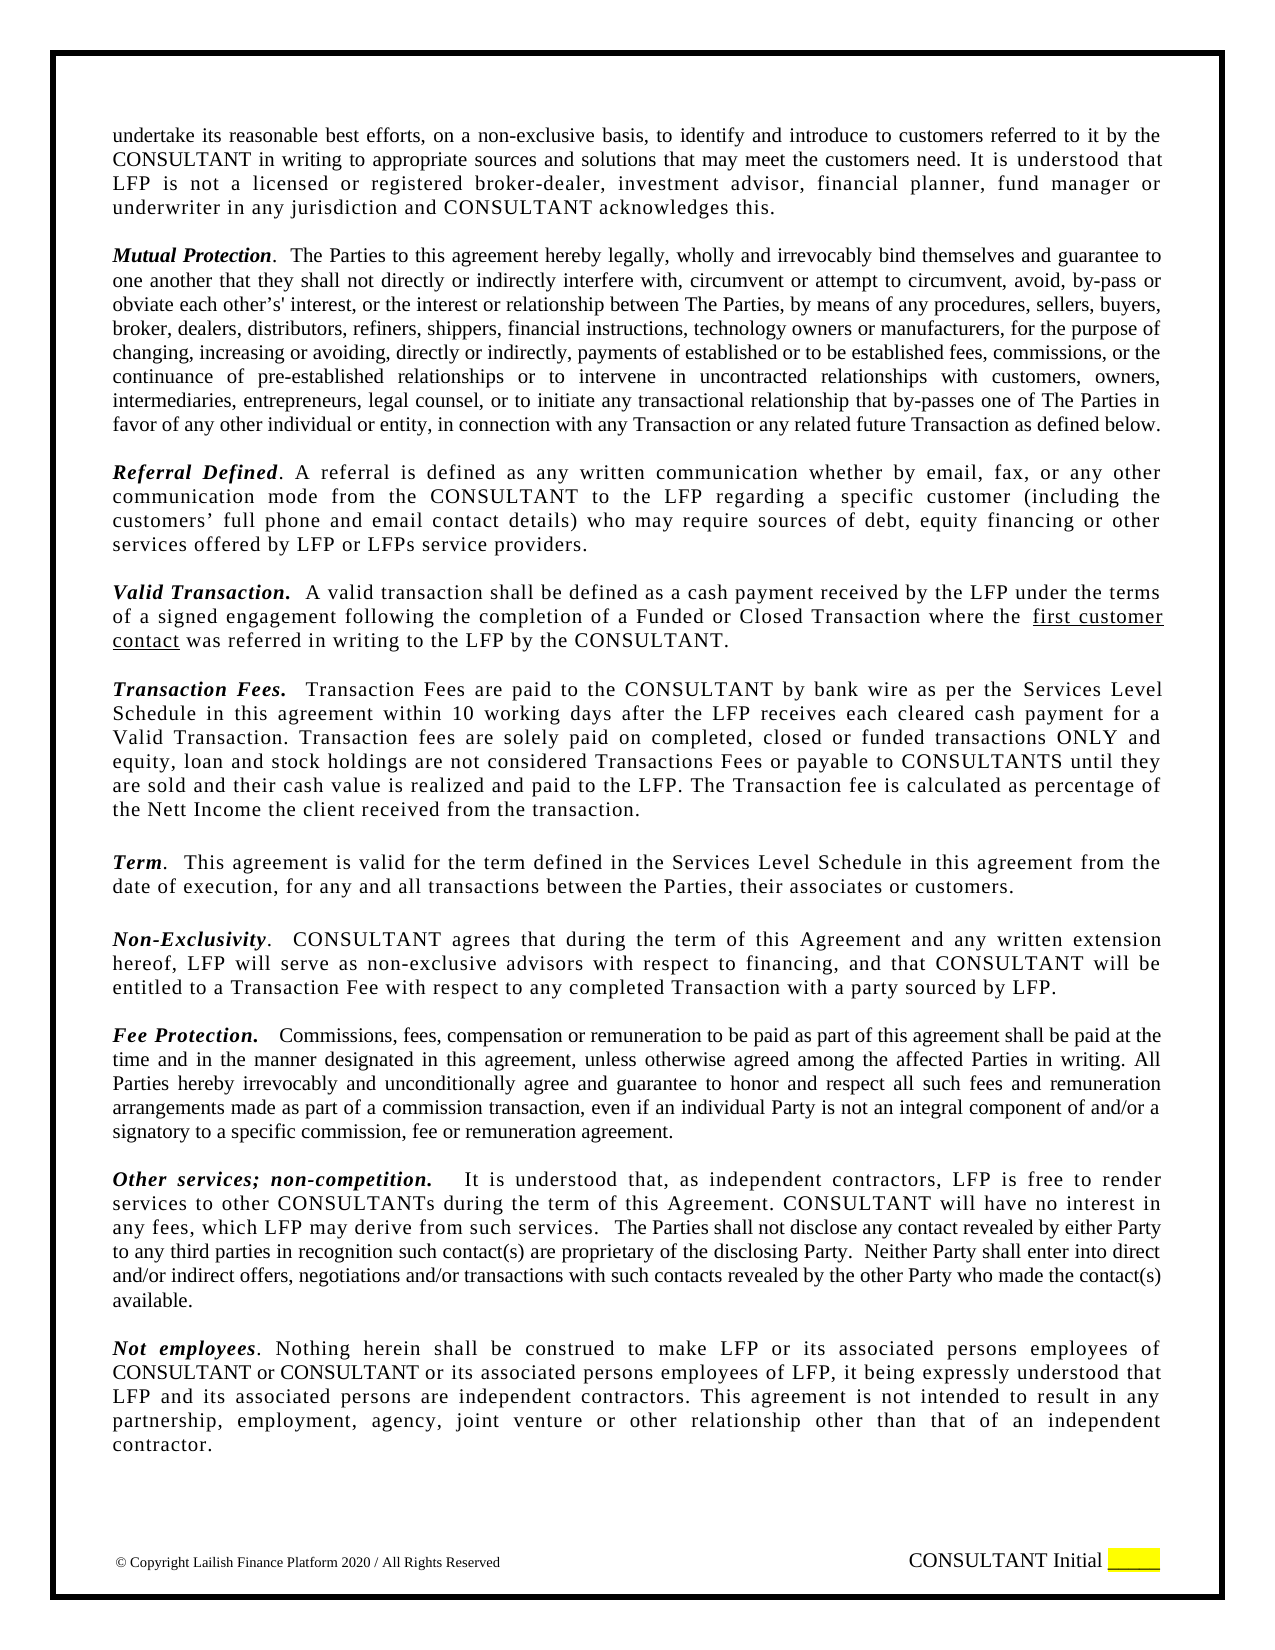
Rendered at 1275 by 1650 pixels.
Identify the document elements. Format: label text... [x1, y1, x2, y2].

text Non-Exclusivity. CONSULTANT agrees that during the term of this Agreement and any written extension hereof, LFP will serve as non-exclusive advisors with respect to financing, and that CONSULTANT will be entitled to a Transaction Fee with respect to any completed Transaction with a party sourced by LFP. [112, 927, 1162, 999]
text Mutual Protection. The Parties to this agreement hereby legally, wholly and irrevocably bind themselves and guarantee to one another that they shall not directly or indirectly interfere with, circumvent or attempt to circumvent, avoid, by-pass or obviate each other’s' interest, or the interest or relationship between The Parties, by means of any procedures, sellers, buyers, broker, dealers, distributors, refiners, shippers, financial instructions, technology owners or manufacturers, for the purpose of changing, increasing or avoiding, directly or indirectly, payments of established or to be established fees, commissions, or the continuance of pre-established relationships or to intervene in uncontracted relationships with customers, owners, intermediaries, entrepreneurs, legal counsel, or to initiate any transactional relationship that by-passes one of The Parties in favor of any other individual or entity, in connection with any Transaction or any related future Transaction as defined below. [112, 243, 1162, 436]
text Valid Transaction. A valid transaction shall be defined as a cash payment received by the LFP under the terms of a signed engagement following the completion of a Funded or Closed Transaction where the first customer contact was referred in writing to the LFP by the CONSULTANT. [112, 580, 1162, 652]
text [112, 123, 1162, 219]
text Other services; non-competition. It is understood that, as independent contractors, LFP is free to render services to other CONSULTANTs during the term of this Agreement. CONSULTANT will have no interest in any fees, which LFP may derive from such services. The Parties shall not disclose any contact revealed by either Party to any third parties in recognition such contact(s) are proprietary of the disclosing Party. Neither Party shall enter into direct and/or indirect offers, negotiations and/or transactions with such contacts revealed by the other Party who made the contact(s) available. [112, 1167, 1162, 1312]
text Transaction Fees. Transaction Fees are paid to the CONSULTANT by bank wire as per the Services Level Schedule in this agreement within 10 working days after the LFP receives each cleared cash payment for a Valid Transaction. Transaction fees are solely paid on completed, closed or funded transactions ONLY and equity, loan and stock holdings are not considered Transactions Fees or payable to CONSULTANTS until they are sold and their cash value is realized and paid to the LFP. The Transaction fee is calculated as percentage of the Nett Income the client received from the transaction. [112, 677, 1162, 821]
text Not employees. Nothing herein shall be construed to make LFP or its associated persons employees of CONSULTANT or CONSULTANT or its associated persons employees of LFP, it being expressly understood that LFP and its associated persons are independent contractors. This agreement is not intended to result in any partnership, employment, agency, joint venture or other relationship other than that of an independent contractor. [112, 1336, 1162, 1456]
text Fee Protection. Commissions, fees, compensation or remuneration to be paid as part of this agreement shall be paid at the time and in the manner designated in this agreement, unless otherwise agreed among the affected Parties in writing. All Parties hereby irrevocably and unconditionally agree and guarantee to honor and respect all such fees and remuneration arrangements made as part of a commission transaction, even if an individual Party is not an integral component of and/or a signatory to a specific commission, fee or remuneration agreement. [112, 1023, 1162, 1143]
text Referral Defined. A referral is defined as any written communication whether by email, fax, or any other communication mode from the CONSULTANT to the LFP regarding a specific customer (including the customers’ full phone and email contact details) who may require sources of debt, equity financing or other services offered by LFP or LFPs service providers. [112, 460, 1162, 556]
text Term. This agreement is valid for the term defined in the Services Level Schedule in this agreement from the date of execution, for any and all transactions between the Parties, their associates or customers. [112, 850, 1162, 898]
